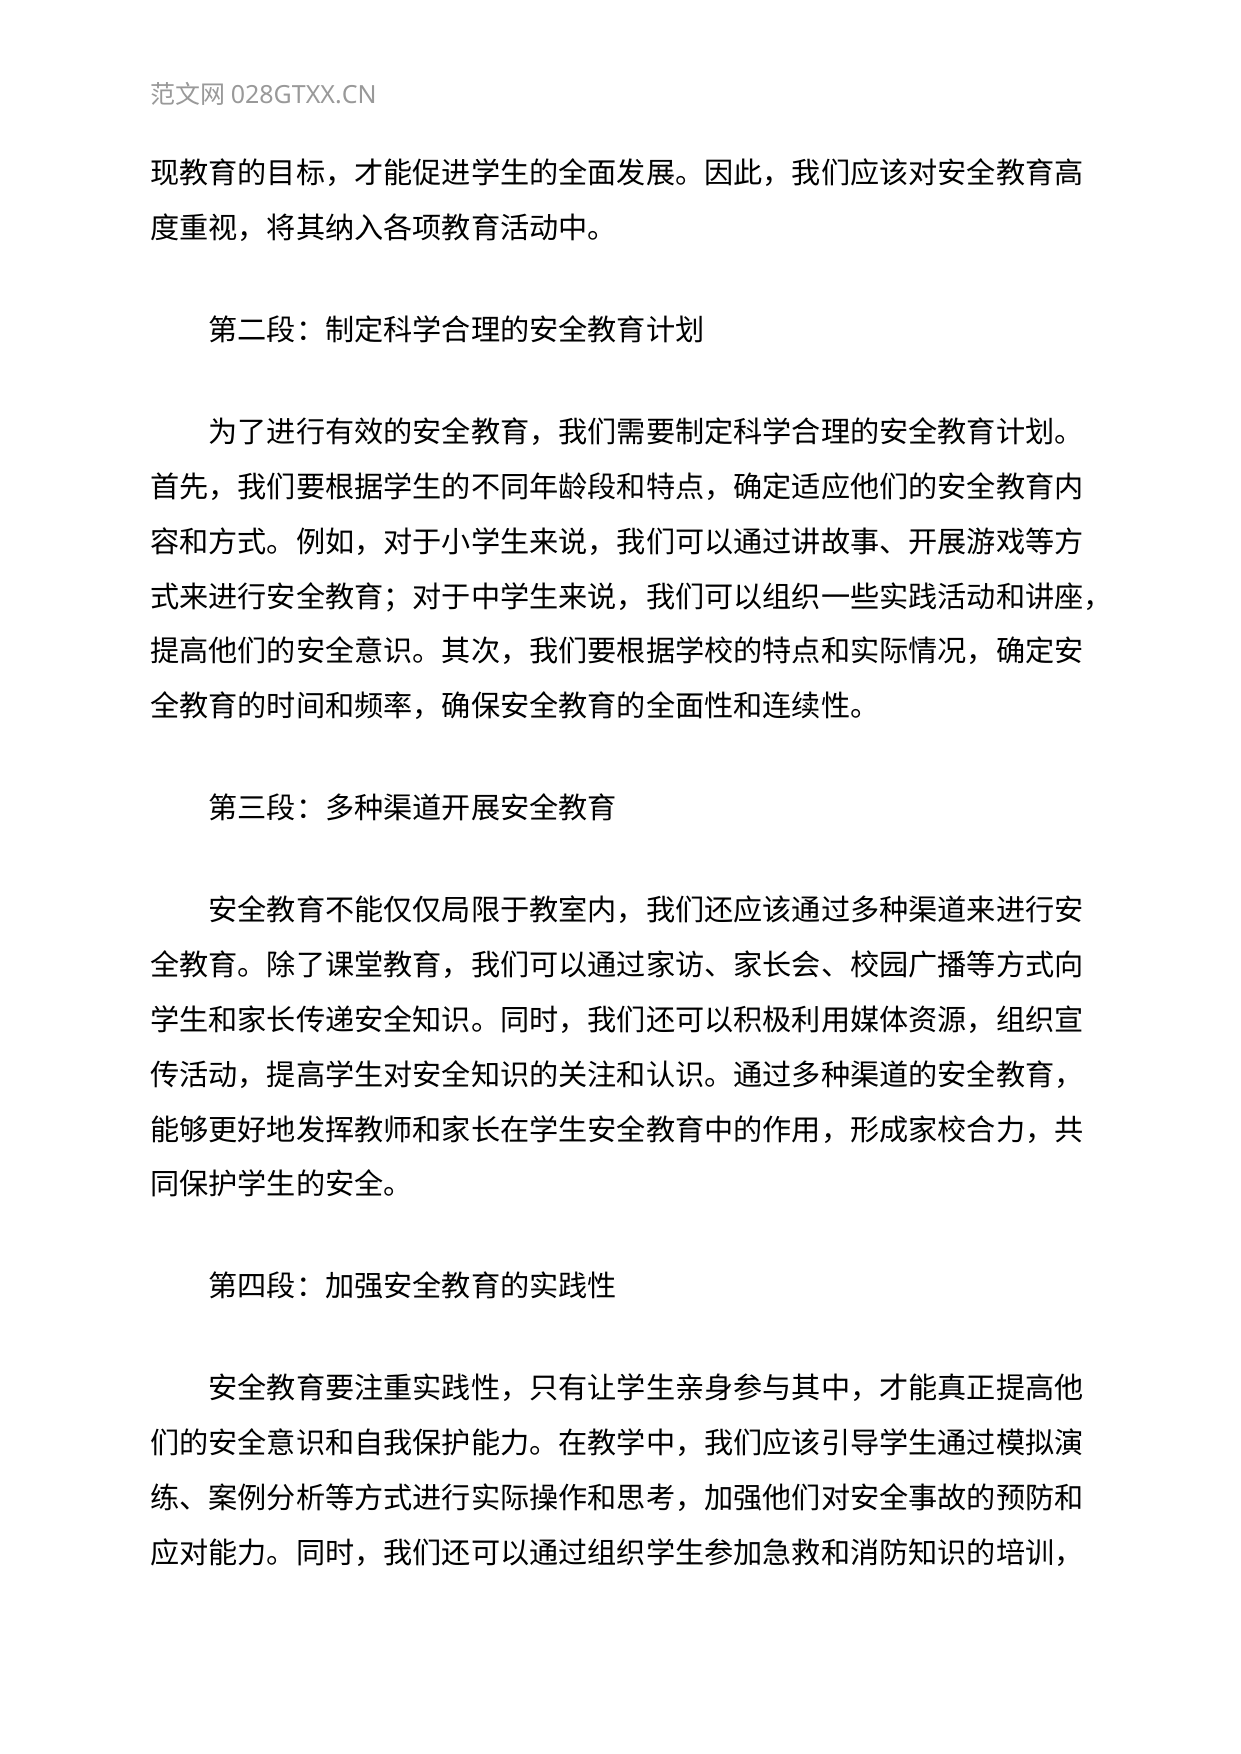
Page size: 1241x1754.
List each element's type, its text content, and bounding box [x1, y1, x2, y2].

text 第三段：多种渠道开展安全教育 [150, 785, 1090, 827]
text 为了进行有效的安全教育，我们需要制定科学合理的安全教育计划。首先，我们要根据学生的不同年龄段和特点，确定适应他们的安全教育内容和方式。例如，对于小学生来说，我们可以通过讲故事、开展游戏等方式来进行安全教育；对于中学生来说，我们可以组织一些实践活动和讲座，提高他们的安全意识。其次，我们要根据学校的特点和实际情况，确定安全教育的时间和频率，确保安全教育的全面性和连续性。 [150, 408, 1090, 725]
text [150, 150, 1090, 247]
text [150, 1364, 1090, 1571]
text 安全教育不能仅仅局限于教室内，我们还应该通过多种渠道来进行安全教育。除了课堂教育，我们可以通过家访、家长会、校园广播等方式向学生和家长传递安全知识。同时，我们还可以积极利用媒体资源，组织宣传活动，提高学生对安全知识的关注和认识。通过多种渠道的安全教育，能够更好地发挥教师和家长在学生安全教育中的作用，形成家校合力，共同保护学生的安全。 [150, 886, 1090, 1203]
text 第四段：加强安全教育的实践性 [150, 1263, 1090, 1305]
text 第二段：制定科学合理的安全教育计划 [150, 307, 1090, 349]
